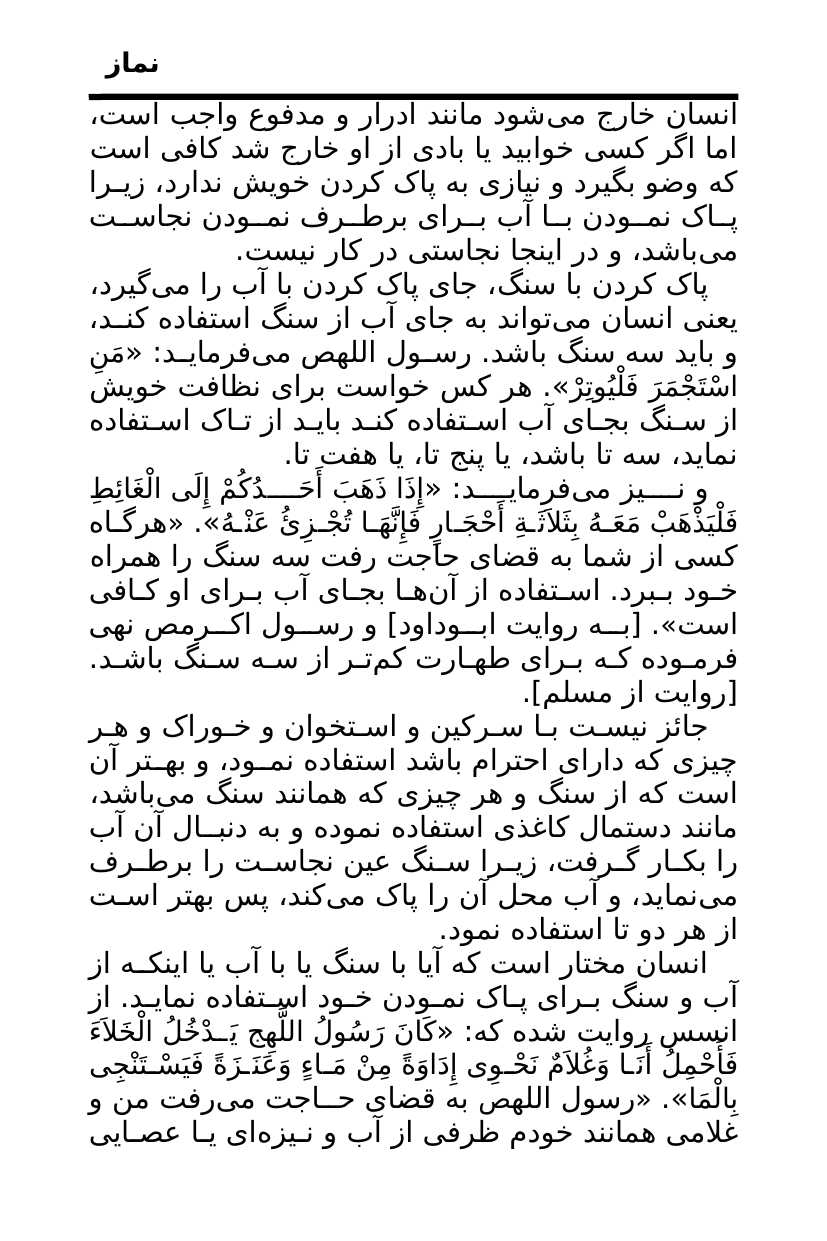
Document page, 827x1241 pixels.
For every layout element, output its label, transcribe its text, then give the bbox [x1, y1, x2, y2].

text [89, 947, 738, 1149]
text پاک کردن با سنگ‌، جای پاک کردن با آب را می‌گیرد، یعنی انسان می‌تواند به جای آب از سنگ استفاده کند، و باید سه سنگ باشد. رسول ‌اللهص می‌فرماید: «مَنِ اسْتَجْمَرَ فَلْيُوتِرْ». هر کس خواست برای نظافت خویش از سنگ بجای آب استفاده کند باید از تاک استفاده نماید، سه تا باشد، یا پنج تا، یا هفت تا. [89, 267, 738, 471]
text و نیز می‌فرماید: «إِذَا ذَهَبَ أَحَدُكُمْ إِلَى الْغَائِطِ فَلْيَذْهَبْ مَعَهُ بِثَلاَثَةِ أَحْجَارٍ فَإِنَّهَا تُجْزِئُ عَنْهُ». «هرگاه کسی از شما به قضای حاجت رفت سه سنگ را همراه خود ببرد. استفاده از آن‌ها بجای آب برای او کافی است». [به روایت ابوداود] و رسول اکرمص نهی فرموده که برای طهارت کم‌تر از سه سنگ باشد. [روایت از مسلم]. [89, 471, 738, 709]
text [89, 98, 738, 267]
text جائز نیست با سرکین و استخوان و خوراک و هر چیزی که دارای احترام باشد استفاده نمود، و بهتر آن است که از سنگ و هر چیزی که همانند سنگ می‌باشد، مانند دستمال کاغذی استفاده نموده و به دنبال آن آب را بکار گرفت، زیرا سنگ عین نجاست را برطرف می‌نماید، و آب محل آن را پاک می‌کند، پس بهتر است از هر دو تا استفاده نمود. [89, 709, 738, 947]
